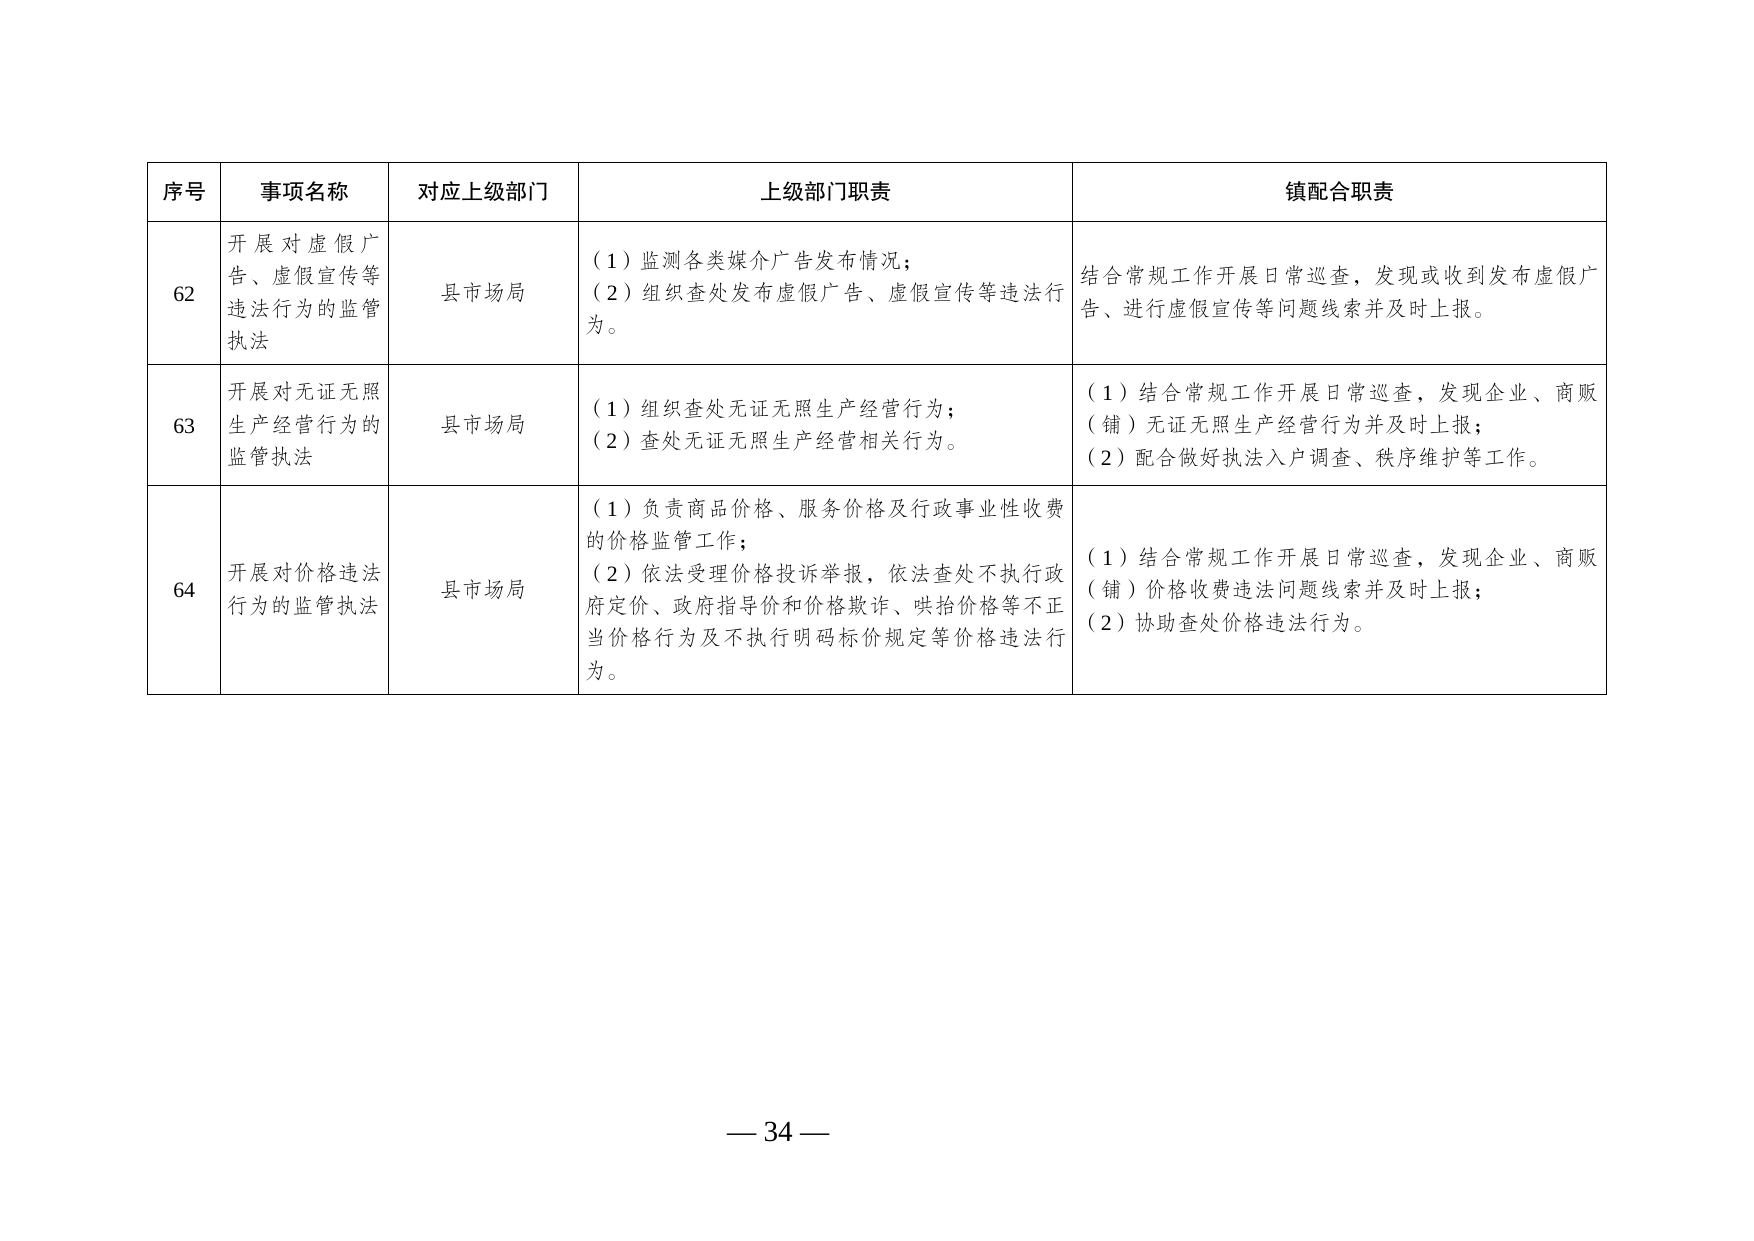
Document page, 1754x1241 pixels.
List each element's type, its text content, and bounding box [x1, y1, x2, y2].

table_header 序号 [148, 163, 220, 221]
table_cell 县市场局 [389, 365, 578, 485]
table_cell 62 [148, 222, 220, 364]
table_cell 县市场局 [389, 486, 578, 693]
table_header 上级部门职责 [579, 163, 1072, 221]
table_header 镇配合职责 [1073, 163, 1606, 221]
table_cell （1）结合常规工作开展日常巡查，发现企业、商贩（铺）价格收费违法问题线索并及时上报； （2）协助查处价格违法行为。 [1073, 486, 1606, 693]
table_header 事项名称 [221, 163, 388, 221]
table_cell 开展对无证无照生产经营行为的监管执法 [221, 365, 388, 485]
table_cell （1）结合常规工作开展日常巡查，发现企业、商贩（铺）无证无照生产经营行为并及时上报； （2）配合做好执法入户调查、秩序维护等工作。 [1073, 365, 1606, 485]
table_cell 开展对虚假广告、虚假宣传等违法行为的监管执法 [221, 222, 388, 364]
table_cell （1）负责商品价格、服务价格及行政事业性收费的价格监管工作； （2）依法受理价格投诉举报，依法查处不执行政府定价、政府指导价和价格欺诈、哄抬价格等不正当价格行为及不执行明码标价规定等价格违法行为。 [579, 486, 1072, 693]
table_cell 63 [148, 365, 220, 485]
table_cell 开展对价格违法行为的监管执法 [221, 486, 388, 693]
table_cell （1）监测各类媒介广告发布情况； （2）组织查处发布虚假广告、虚假宣传等违法行为。 [579, 222, 1072, 364]
table_cell 结合常规工作开展日常巡查，发现或收到发布虚假广告、进行虚假宣传等问题线索并及时上报。 [1073, 222, 1606, 364]
table_cell 64 [148, 486, 220, 693]
table_cell 县市场局 [389, 222, 578, 364]
table_cell （1）组织查处无证无照生产经营行为； （2）查处无证无照生产经营相关行为。 [579, 365, 1072, 485]
table_header 对应上级部门 [389, 163, 578, 221]
